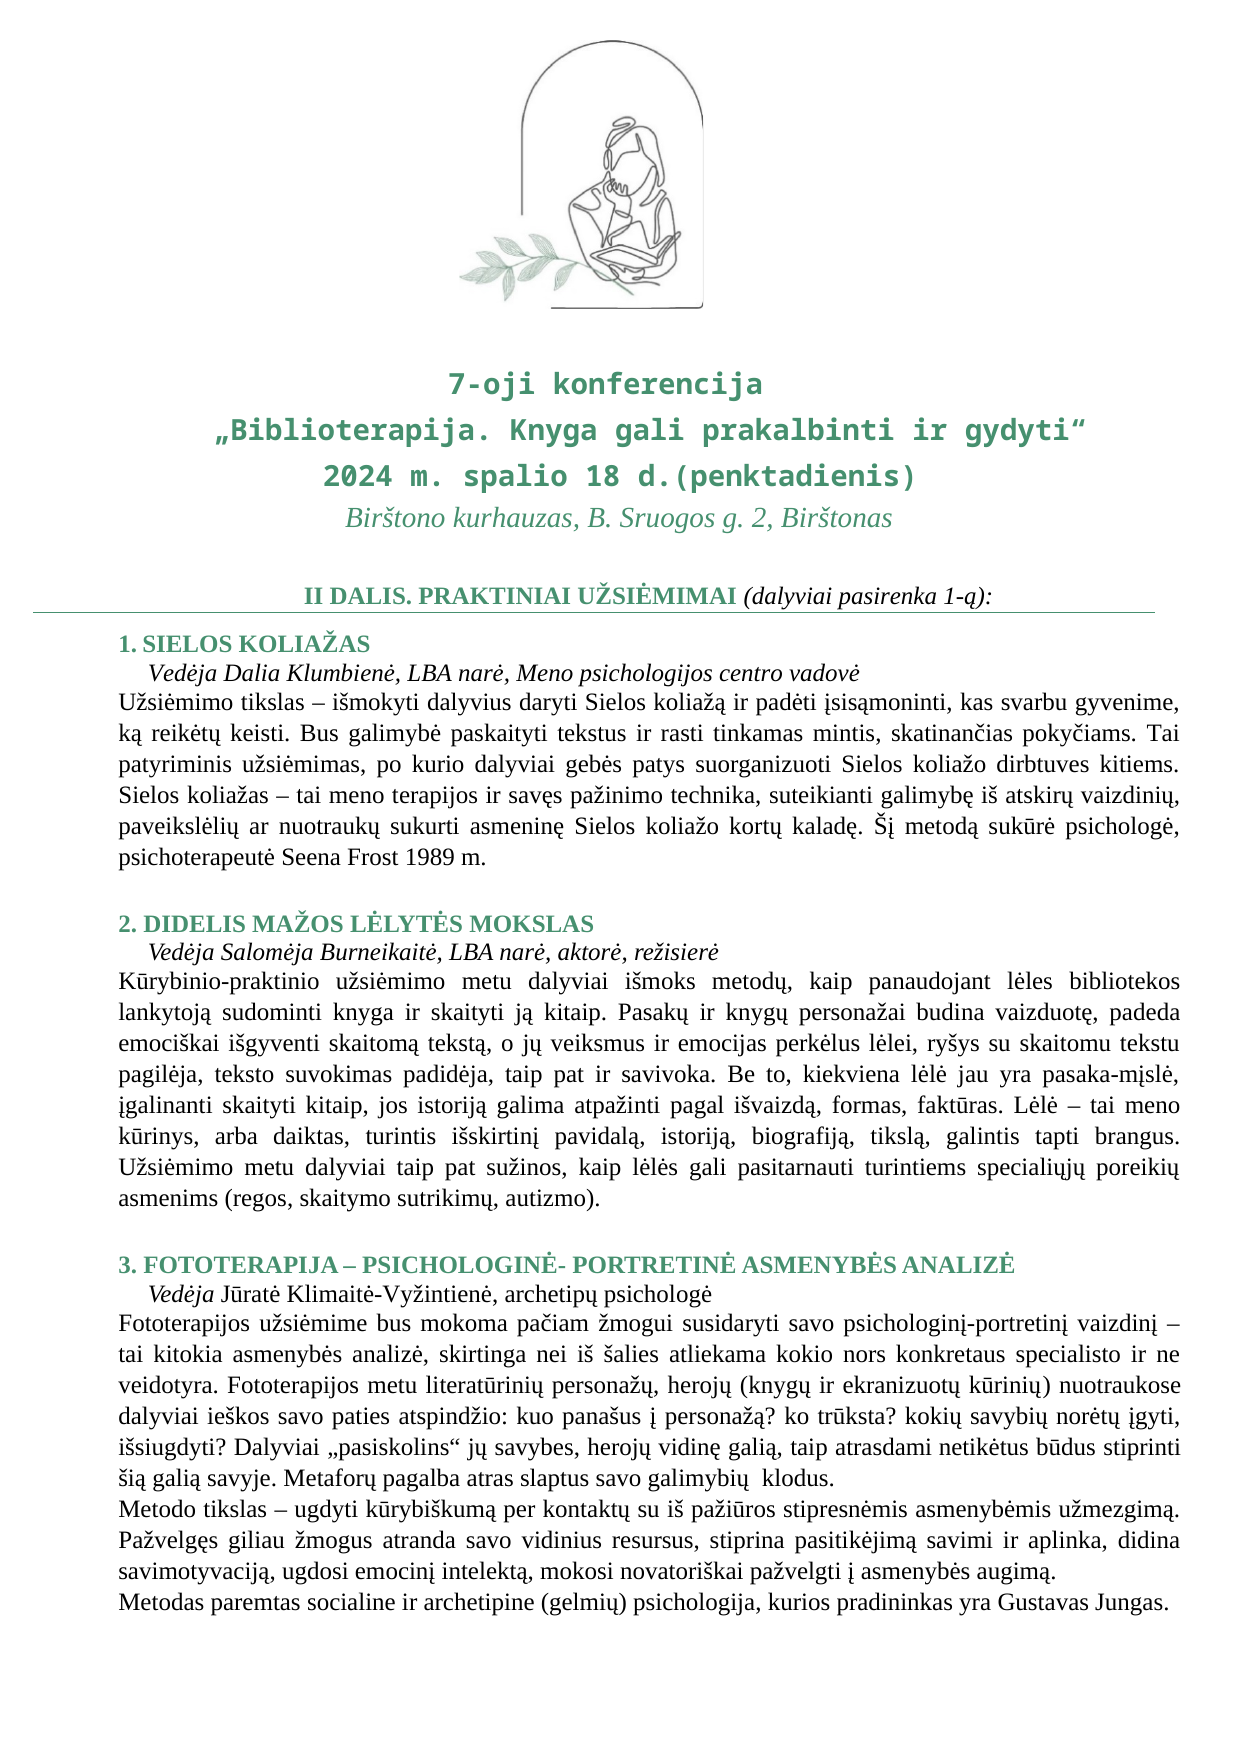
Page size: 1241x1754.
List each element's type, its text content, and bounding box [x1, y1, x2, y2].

text Vedėja Salomėja Burneikaitė, LBA narė, aktorė, režisierė [148, 937, 1181, 966]
text „Biblioterapija. Knyga gali prakalbinti ir gydyti“ [118, 409, 1181, 449]
text Metodo tikslas – ugdyti kūrybiškumą per kontaktų su iš pažiūros stipresnėmis asmenybėmis užmezgimą. Pažvelgęs giliau žmogus atranda savo vidinius resursus, stiprina pasitikėjimą savimi ir aplinka, didina savimotyvaciją, ugdosi emocinį intelektą, mokosi novatoriškai pažvelgti į asmenybės augimą. [118, 1494, 1181, 1585]
text 3. FOTOTERAPIJA – PSICHOLOGINĖ- PORTRETINĖ ASMENYBĖS ANALIZĖ [118, 1250, 1181, 1279]
text 2024 m. spalio 18 d.(penktadienis) [118, 455, 1092, 494]
text 2. DIDELIS MAŽOS LĖLYTĖS MOKSLAS [118, 909, 1181, 937]
text 7-oji konferencija [118, 363, 1092, 403]
text Fototerapijos užsiėmime bus mokoma pačiam žmogui susidaryti savo psichologinį-portretinį vaizdinį – tai kitokia asmenybės analizė, skirtinga nei iš šalies atliekama kokio nors konkretaus specialisto ir ne veidotyra. Fototerapijos metu literatūrinių personažų, herojų (knygų ir ekranizuotų kūrinių) nuotraukose dalyviai ieškos savo paties atspindžio: kuo panašus į personažą? ko trūksta? kokių savybių norėtų įgyti, išsiugdyti? Dalyviai „pasiskolins“ jų savybes, herojų vidinę galią, taip atrasdami netikėtus būdus stiprinti šią galią savyje. Metaforų pagalba atras slaptus savo galimybių klodus. [118, 1308, 1181, 1492]
text 1. SIELOS KOLIAŽAS [118, 629, 1181, 658]
text Birštono kurhauzas, B. Sruogos g. 2, Birštonas [118, 500, 1092, 534]
text Vedėja Dalia Klumbienė, LBA narė, Meno psichologijos centro vadovė [118, 658, 1181, 687]
text Vedėja Jūratė Klimaitė-Vyžintienė, archetipų psichologė [148, 1279, 1181, 1308]
text II DALIS. PRAKTINIAI UŽSIĖMIMAI (dalyviai pasirenka 1-ą): [118, 581, 1181, 610]
picture [459, 40, 704, 309]
text Užsiėmimo tikslas – išmokyti dalyvius daryti Sielos koliažą ir padėti įsisąmoninti, kas svarbu gyvenime, ką reikėtų keisti. Bus galimybė paskaityti tekstus ir rasti tinkamas mintis, skatinančias pokyčiams. Tai patyriminis užsiėmimas, po kurio dalyviai gebės patys suorganizuoti Sielos koliažo dirbtuves kitiems. Sielos koliažas – tai meno terapijos ir savęs pažinimo technika, suteikianti galimybę iš atskirų vaizdinių, paveikslėlių ar nuotraukų sukurti asmeninę Sielos koliažo kortų kaladę. Šį metodą sukūrė psichologė, psichoterapeutė Seena Frost 1989 m. [118, 687, 1181, 871]
text Kūrybinio-praktinio užsiėmimo metu dalyviai išmoks metodų, kaip panaudojant lėles bibliotekos lankytoją sudominti knyga ir skaityti ją kitaip. Pasakų ir knygų personažai budina vaizduotę, padeda emociškai išgyventi skaitomą tekstą, o jų veiksmus ir emocijas perkėlus lėlei, ryšys su skaitomu tekstu pagilėja, teksto suvokimas padidėja, taip pat ir savivoka. Be to, kiekviena lėlė jau yra pasaka-mįslė, įgalinanti skaityti kitaip, jos istoriją galima atpažinti pagal išvaizdą, formas, faktūras. Lėlė – tai meno kūrinys, arba daiktas, turintis išskirtinį pavidalą, istoriją, biografiją, tikslą, galintis tapti brangus. Užsiėmimo metu dalyviai taip pat sužinos, kaip lėlės gali pasitarnauti turintiems specialiųjų poreikių asmenims (regos, skaitymo sutrikimų, autizmo). [118, 966, 1181, 1212]
text Metodas paremtas socialine ir archetipine (gelmių) psichologija, kurios pradininkas yra Gustavas Jungas. [118, 1587, 1181, 1616]
